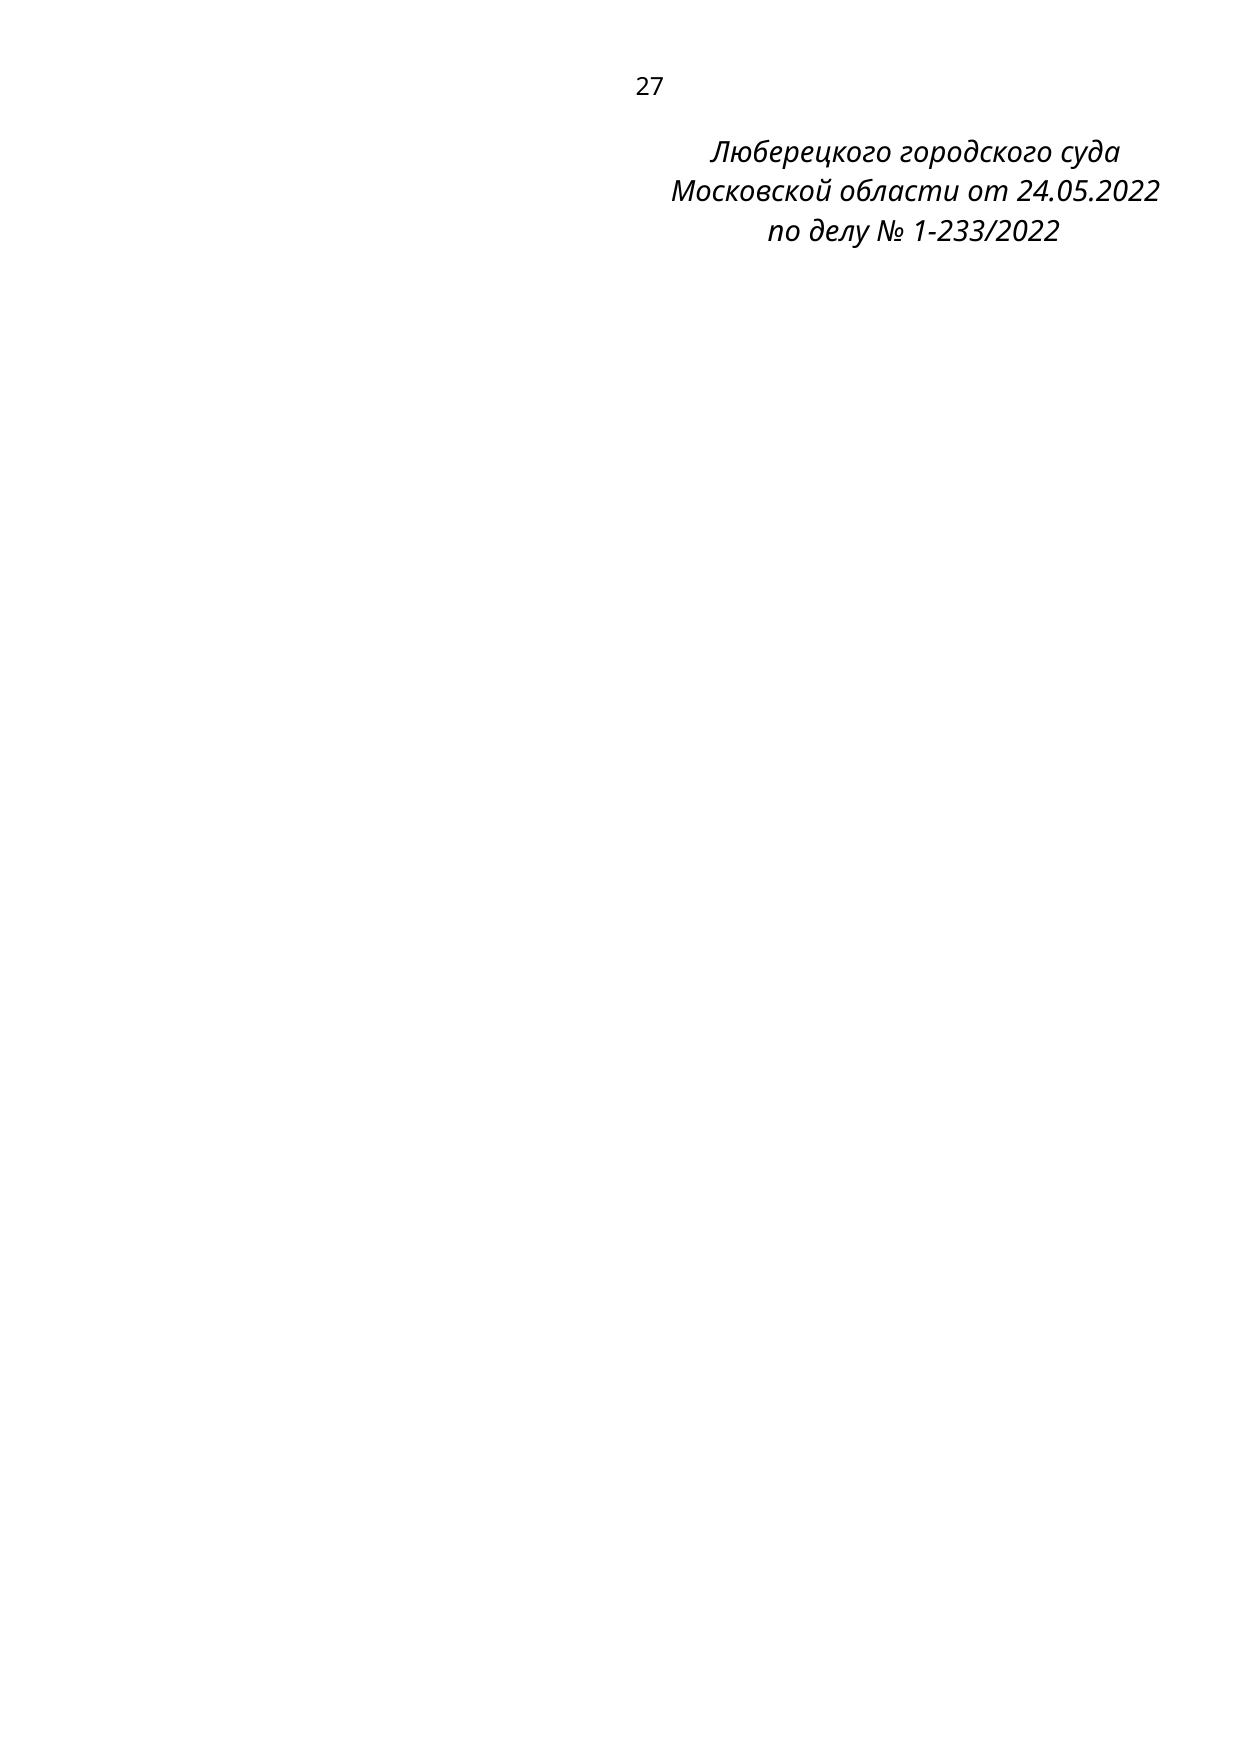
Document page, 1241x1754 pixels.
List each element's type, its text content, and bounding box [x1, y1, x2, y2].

text Люберецкого городского суда [650, 131, 1181, 171]
text Московской области от 24.05.2022 [650, 171, 1181, 210]
text по делу № 1-233/2022 [650, 210, 1181, 250]
